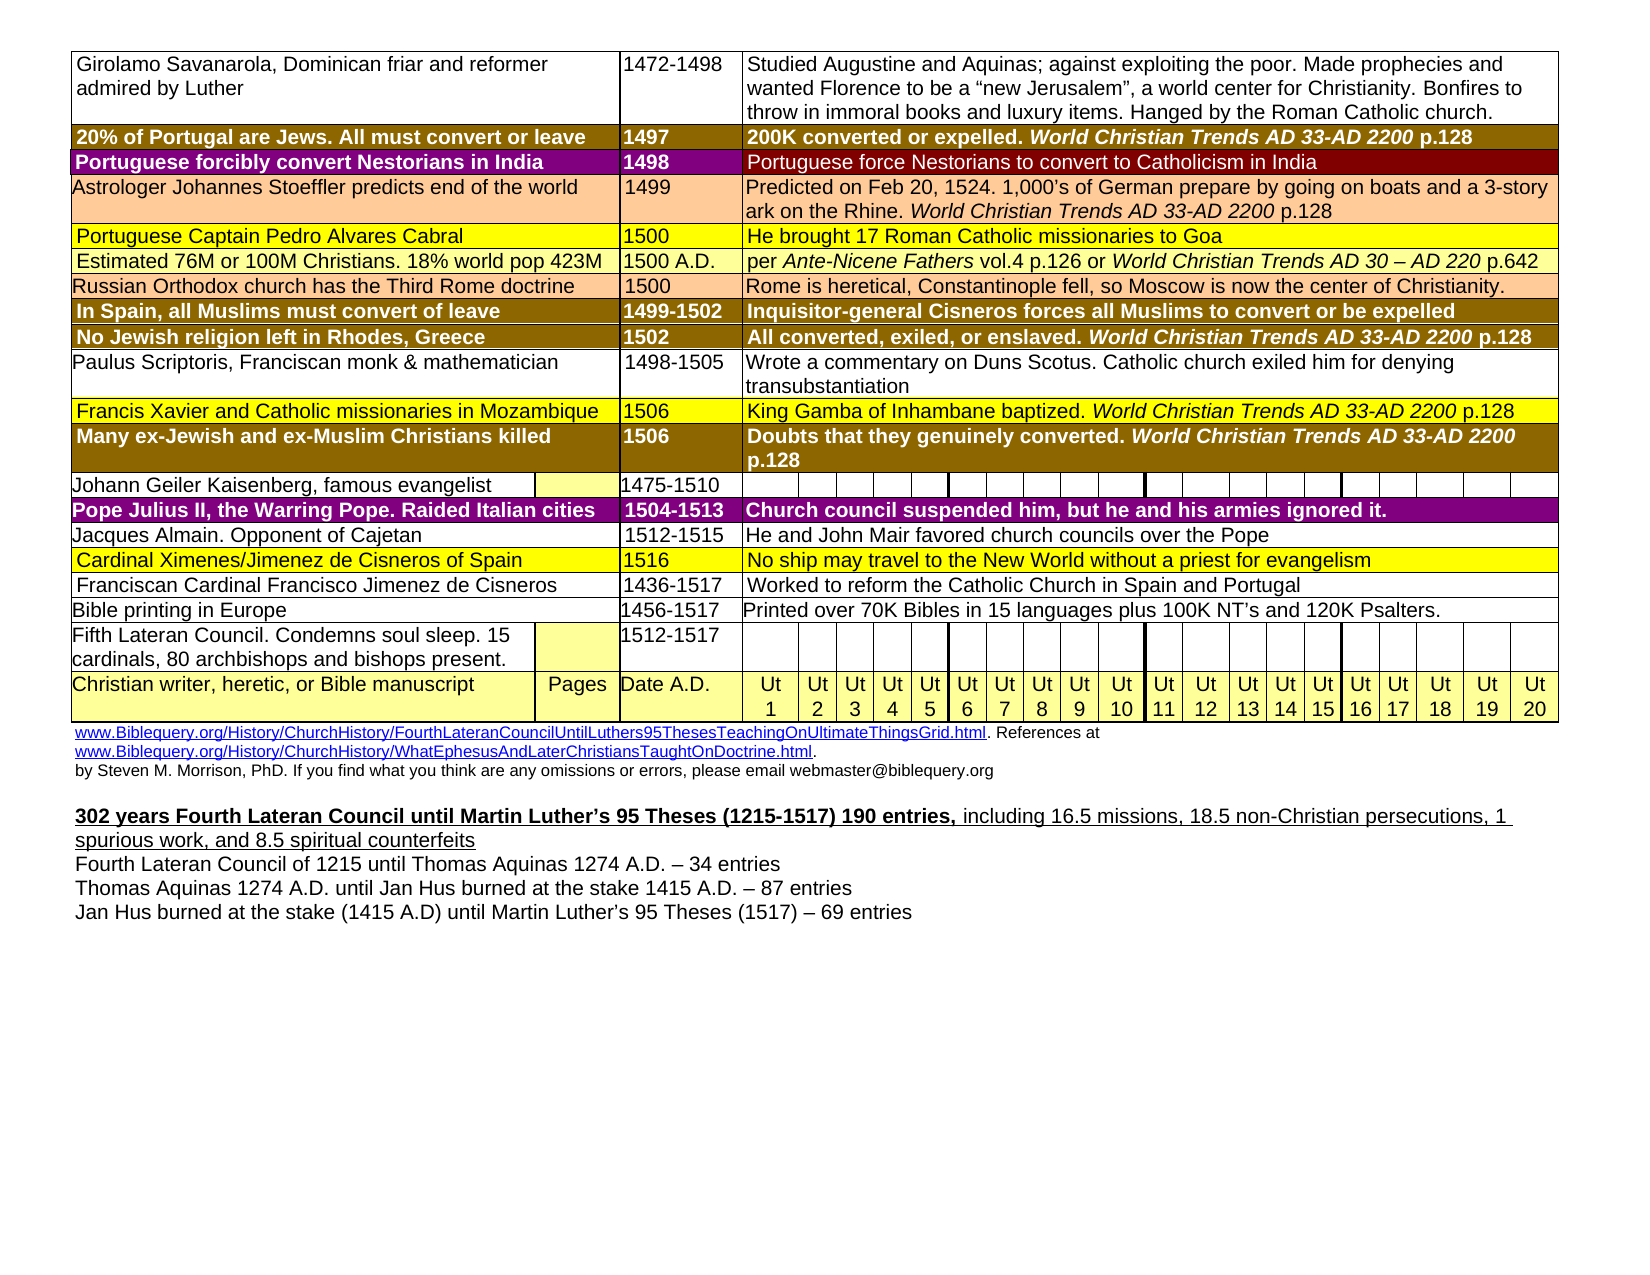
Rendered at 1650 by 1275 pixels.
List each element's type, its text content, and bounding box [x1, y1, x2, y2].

table_cell Ut [1099, 672, 1143, 696]
table_cell Inquisitor-general Cisneros forces all Muslims to convert or be expelled [743, 299, 1558, 323]
table_cell 13 [1230, 696, 1266, 721]
table_cell 1512-1515 [621, 523, 742, 547]
table_cell Date A.D. [621, 672, 742, 721]
table_cell [1099, 473, 1143, 497]
table_cell Ut [1183, 672, 1229, 696]
table_cell Ut [1343, 672, 1379, 696]
table_cell 1497 [621, 125, 742, 149]
text Thomas Aquinas 1274 A.D. until Jan Hus burned at the stake 1415 A.D. – 87 entries [75, 876, 1573, 900]
table_cell [1147, 473, 1182, 497]
table_cell 12 [1183, 696, 1229, 721]
table_cell 6 [950, 696, 986, 721]
table_cell Astrologer Johannes Stoeffler predicts end of the world [72, 175, 619, 223]
table_cell [1024, 473, 1060, 497]
table_cell 9 [1061, 696, 1098, 721]
table_cell [799, 473, 836, 497]
table_cell Rome is heretical, Constantinople fell, so Moscow is now the center of Christianity. [743, 274, 1558, 298]
table_cell [837, 473, 873, 497]
table_cell Jacques Almain. Opponent of Cajetan [72, 523, 619, 547]
table_cell Portuguese Captain Pedro Alvares Cabral [72, 224, 619, 248]
table_cell No Jewish religion left in Rhodes, Greece [72, 325, 619, 348]
text by Steven M. Morrison, PhD. If you find what you think are any omissions or errors, please email webmaster@biblequery.org [75, 761, 1573, 780]
table_cell 7 [987, 696, 1023, 721]
table_cell Ut [799, 672, 836, 696]
table_cell [1464, 473, 1510, 497]
table_cell Ut [1061, 672, 1098, 696]
table_cell Franciscan Cardinal Francisco Jimenez de Cisneros [72, 573, 619, 597]
table_cell Ut [1230, 672, 1266, 696]
table_cell Portuguese forcibly convert Nestorians in India [71, 150, 619, 174]
text 302 years Fourth Lateran Council until Martin Luther’s 95 Theses (1215-1517) 190 entries, including 16.5 missions, 18.5 non-Christian persecutions, 1 spurious work, and 8.5 spiritual counterfeits [75, 804, 1573, 852]
table_cell Paulus Scriptoris, Franciscan monk & mathematician [72, 350, 619, 397]
table_cell 1475-1510 [621, 473, 742, 497]
table_cell Ut [1417, 672, 1463, 696]
table_cell 15 [1305, 696, 1340, 721]
table_cell [1267, 623, 1304, 671]
table_cell Ut [743, 672, 798, 696]
table_cell Bible printing in Europe [72, 598, 619, 622]
table_cell Fifth Lateran Council. Condemns soul sleep. 15 cardinals, 80 archbishops and bishops present. [72, 623, 534, 671]
table_cell All converted, exiled, or enslaved. World Christian Trends AD 33-AD 2200 p.128 [743, 325, 1558, 348]
table_cell Russian Orthodox church has the Third Rome doctrine [72, 274, 619, 298]
table_cell [1343, 623, 1379, 671]
table_cell [1183, 473, 1229, 497]
table_cell 1500 [621, 224, 742, 248]
table_cell [1417, 623, 1463, 671]
table_cell [987, 623, 1023, 671]
table_cell Francis Xavier and Catholic missionaries in Mozambique [72, 399, 619, 423]
table_cell Ut [1147, 672, 1182, 696]
table_cell 1436-1517 [621, 573, 742, 597]
table_cell Christian writer, heretic, or Bible manuscript [72, 672, 534, 721]
table_cell Ut [1511, 672, 1558, 696]
table_cell [1417, 473, 1463, 497]
text Fourth Lateran Council of 1215 until Thomas Aquinas 1274 A.D. – 34 entries [75, 852, 1573, 876]
table_cell Ut [1464, 672, 1510, 696]
table_cell 1506 [621, 399, 742, 423]
table_cell 8 [1024, 696, 1060, 721]
table_cell 200K converted or expelled. World Christian Trends AD 33-AD 2200 p.128 [743, 125, 1558, 149]
table_cell 18 [1417, 696, 1463, 721]
table_cell [743, 623, 798, 671]
text www.Biblequery.org/History/ChurchHistory/FourthLateranCouncilUntilLuthers95ThesesTeachingOnUltimateThingsGrid.html. References at www.Biblequery.org/History/ChurchHistory/WhatEphesusAndLaterChristiansTaughtOnDoctrine.html. [75, 722, 1573, 761]
table_cell Church council suspended him, but he and his armies ignored it. [743, 498, 1558, 522]
table_cell Pope Julius II, the Warring Pope. Raided Italian cities [72, 498, 619, 522]
table_cell [837, 623, 873, 671]
table_cell Pages [536, 672, 619, 721]
table_cell [1147, 623, 1182, 671]
table_cell 4 [874, 696, 911, 721]
table_cell Many ex-Jewish and ex-Muslim Christians killed [72, 424, 619, 472]
table_cell [874, 473, 911, 497]
table_cell 1500 [621, 274, 742, 298]
table_cell He and John Mair favored church councils over the Pope [743, 523, 1558, 547]
table_cell 11 [1147, 696, 1182, 721]
table_cell Ut [837, 672, 873, 696]
table_cell Ut [987, 672, 1023, 696]
table_cell Ut [1380, 672, 1416, 696]
table_cell Worked to reform the Catholic Church in Spain and Portugal [743, 573, 1558, 597]
table_cell [1230, 473, 1266, 497]
table_cell [1267, 473, 1304, 497]
table_cell [1305, 473, 1340, 497]
table_cell 1472-1498 [621, 52, 742, 124]
table_cell [874, 623, 911, 671]
table_cell 19 [1464, 696, 1510, 721]
table_cell Girolamo Savanarola, Dominican friar and reformer admired by Luther [72, 52, 619, 124]
table_cell Doubts that they genuinely converted. World Christian Trends AD 33-AD 2200 p.128 [743, 424, 1558, 472]
table_cell 14 [1267, 696, 1304, 721]
table_cell Predicted on Feb 20, 1524. 1,000’s of German prepare by going on boats and a 3-story ark on the Rhine. World Christian Trends AD 33-AD 2200 p.128 [743, 175, 1558, 223]
table_cell 1456-1517 [621, 598, 742, 622]
table_cell 1499 [621, 175, 742, 223]
table_cell [1305, 623, 1340, 671]
table_cell 1502 [621, 325, 742, 348]
table_cell 3 [837, 696, 873, 721]
table_cell 2 [799, 696, 836, 721]
table_cell [950, 473, 986, 497]
table_cell 1512-1517 [621, 623, 742, 671]
table_cell [1061, 473, 1098, 497]
table_cell [1183, 623, 1229, 671]
table_cell 1506 [621, 424, 742, 472]
table_cell [1230, 623, 1266, 671]
table_cell Wrote a commentary on Duns Scotus. Catholic church exiled him for denying transubstantiation [743, 350, 1558, 397]
table_cell 1500 A.D. [621, 249, 742, 273]
table_cell [1511, 473, 1558, 497]
table_cell [1380, 473, 1416, 497]
table_cell 20 [1511, 696, 1558, 721]
table_cell Ut [950, 672, 986, 696]
table_cell Cardinal Ximenes/Jimenez de Cisneros of Spain [72, 548, 619, 572]
table_cell [536, 473, 619, 497]
table_cell [912, 623, 947, 671]
table_cell [1343, 473, 1379, 497]
table_cell [1511, 623, 1558, 671]
table_cell [1061, 623, 1098, 671]
table_cell In Spain, all Muslims must convert of leave [72, 299, 619, 323]
table_cell [743, 473, 798, 497]
table_cell King Gamba of Inhambane baptized. World Christian Trends AD 33-AD 2200 p.128 [743, 399, 1558, 423]
table_cell [987, 473, 1023, 497]
table_cell 1498 [621, 150, 742, 174]
table_cell Estimated 76M or 100M Christians. 18% world pop 423M [72, 249, 619, 273]
table_cell [912, 473, 947, 497]
table_cell 16 [1343, 696, 1379, 721]
table_cell [1464, 623, 1510, 671]
table_cell 17 [1380, 696, 1416, 721]
table_cell Ut [1305, 672, 1340, 696]
table_cell 1504-1513 [621, 498, 742, 522]
table_cell Ut [912, 672, 947, 696]
table_cell Printed over 70K Bibles in 15 languages plus 100K NT’s and 120K Psalters. [743, 598, 1558, 622]
table_cell 20% of Portugal are Jews. All must convert or leave [72, 125, 619, 149]
table_cell [799, 623, 836, 671]
table_cell Studied Augustine and Aquinas; against exploiting the poor. Made prophecies and wanted Florence to be a “new Jerusalem”, a world center for Christianity. Bonfires to throw in immoral books and luxury items. Hanged by the Roman Catholic church. [743, 52, 1558, 124]
table_cell No ship may travel to the New World without a priest for evangelism [743, 548, 1558, 572]
table_cell 10 [1099, 696, 1143, 721]
table_cell [536, 623, 619, 671]
table_cell [950, 623, 986, 671]
table_cell 1498-1505 [621, 350, 742, 397]
text Jan Hus burned at the stake (1415 A.D) until Martin Luther’s 95 Theses (1517) – 69 entries [75, 900, 1573, 924]
table_cell Portuguese force Nestorians to convert to Catholicism in India [743, 150, 1558, 174]
table_cell [1024, 623, 1060, 671]
table_cell 1499-1502 [621, 299, 742, 323]
table_cell [1099, 623, 1143, 671]
table_cell 1516 [621, 548, 742, 572]
table_cell 1 [743, 696, 798, 721]
table_cell He brought 17 Roman Catholic missionaries to Goa [743, 224, 1558, 248]
table_cell [1380, 623, 1416, 671]
table_cell Ut [1024, 672, 1060, 696]
table_cell Ut [874, 672, 911, 696]
table_cell per Ante-Nicene Fathers vol.4 p.126 or World Christian Trends AD 30 – AD 220 p.642 [743, 249, 1558, 273]
table_cell Johann Geiler Kaisenberg, famous evangelist [72, 473, 534, 497]
table_cell Ut [1267, 672, 1304, 696]
table_cell 5 [912, 696, 947, 721]
